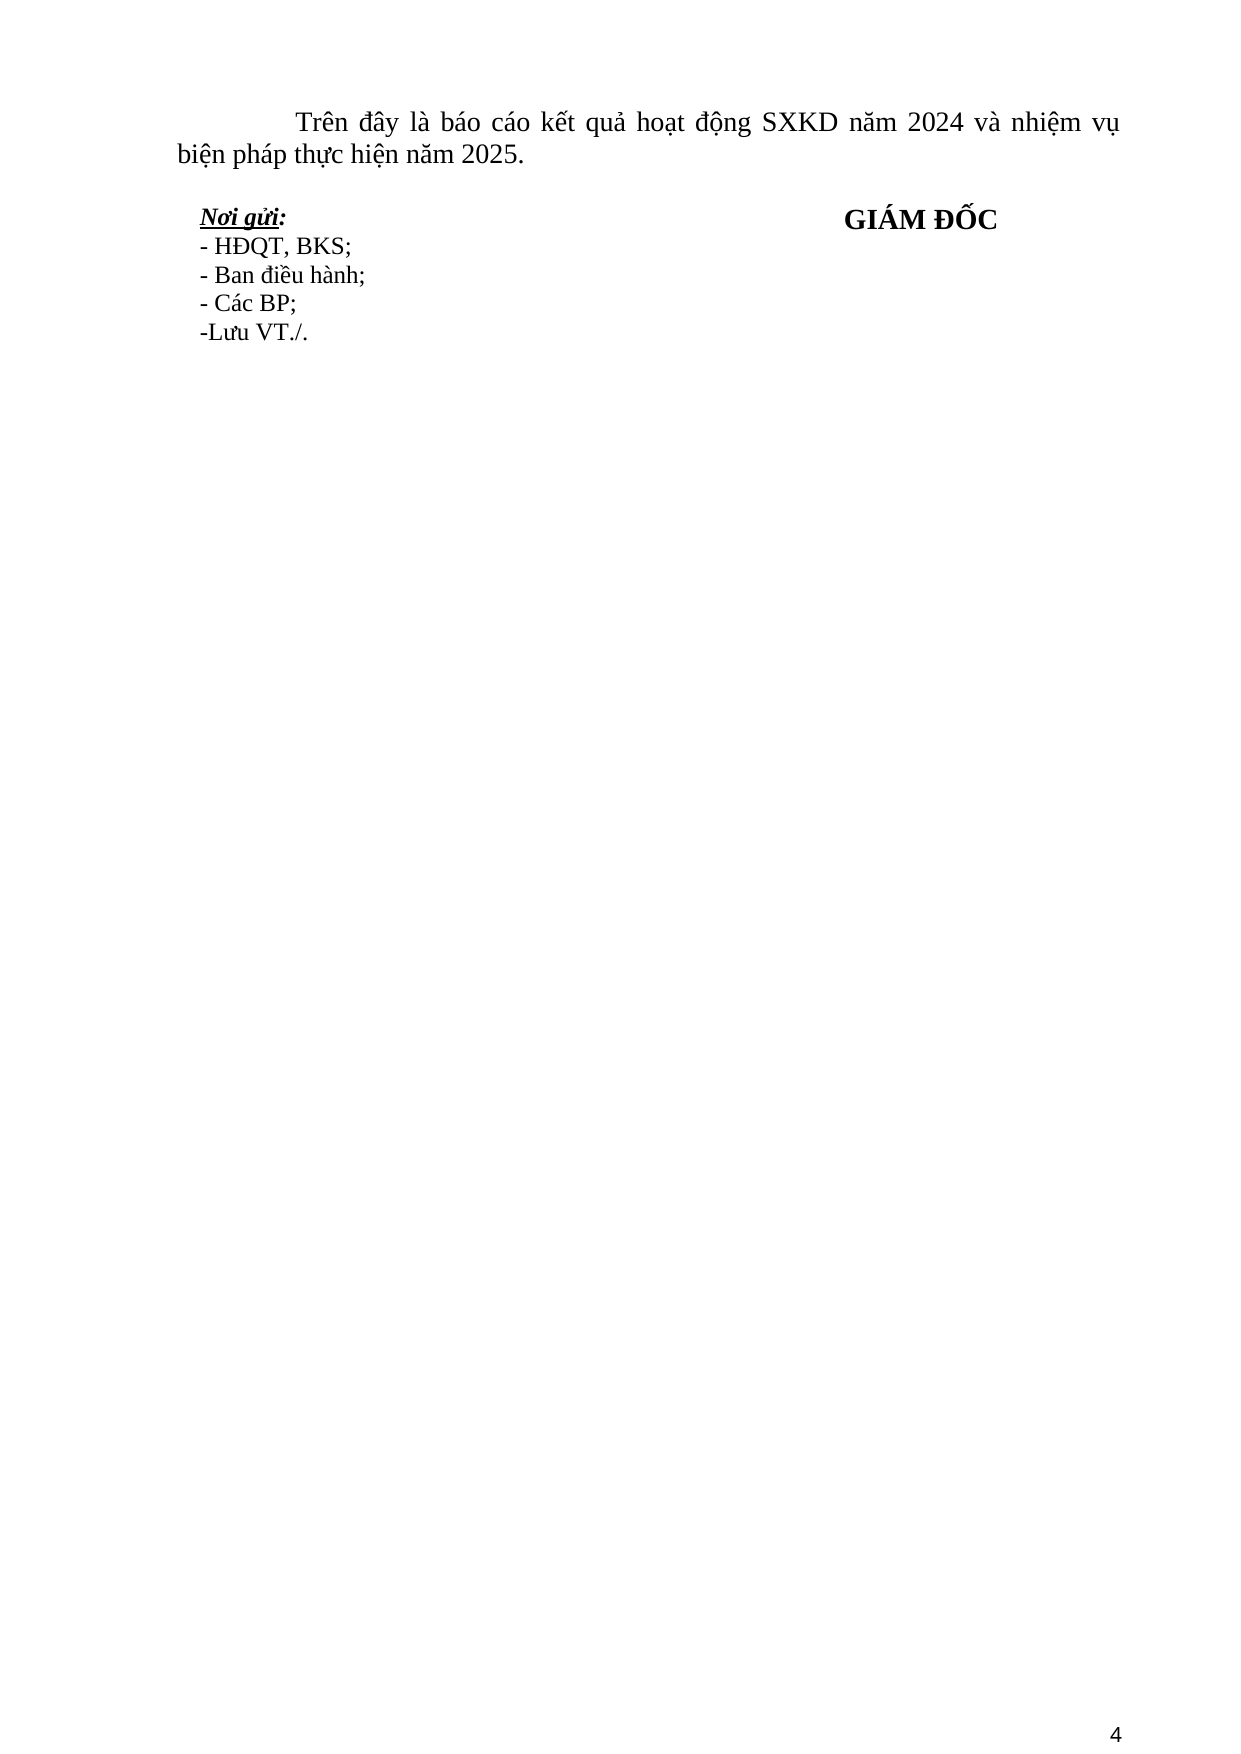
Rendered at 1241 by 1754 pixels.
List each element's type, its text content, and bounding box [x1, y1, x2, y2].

table_header GIÁM ĐỐC [720, 202, 1122, 346]
table_header Nơi gửi: - HĐQT, BKS; - Ban điều hành; - Các BP; -Lưu VT./. [188, 202, 720, 346]
text Trên đây là báo cáo kết quả hoạt động SXKD năm 2024 và nhiệm vụ biện pháp thực hiện năm 2025. [177, 105, 1122, 170]
